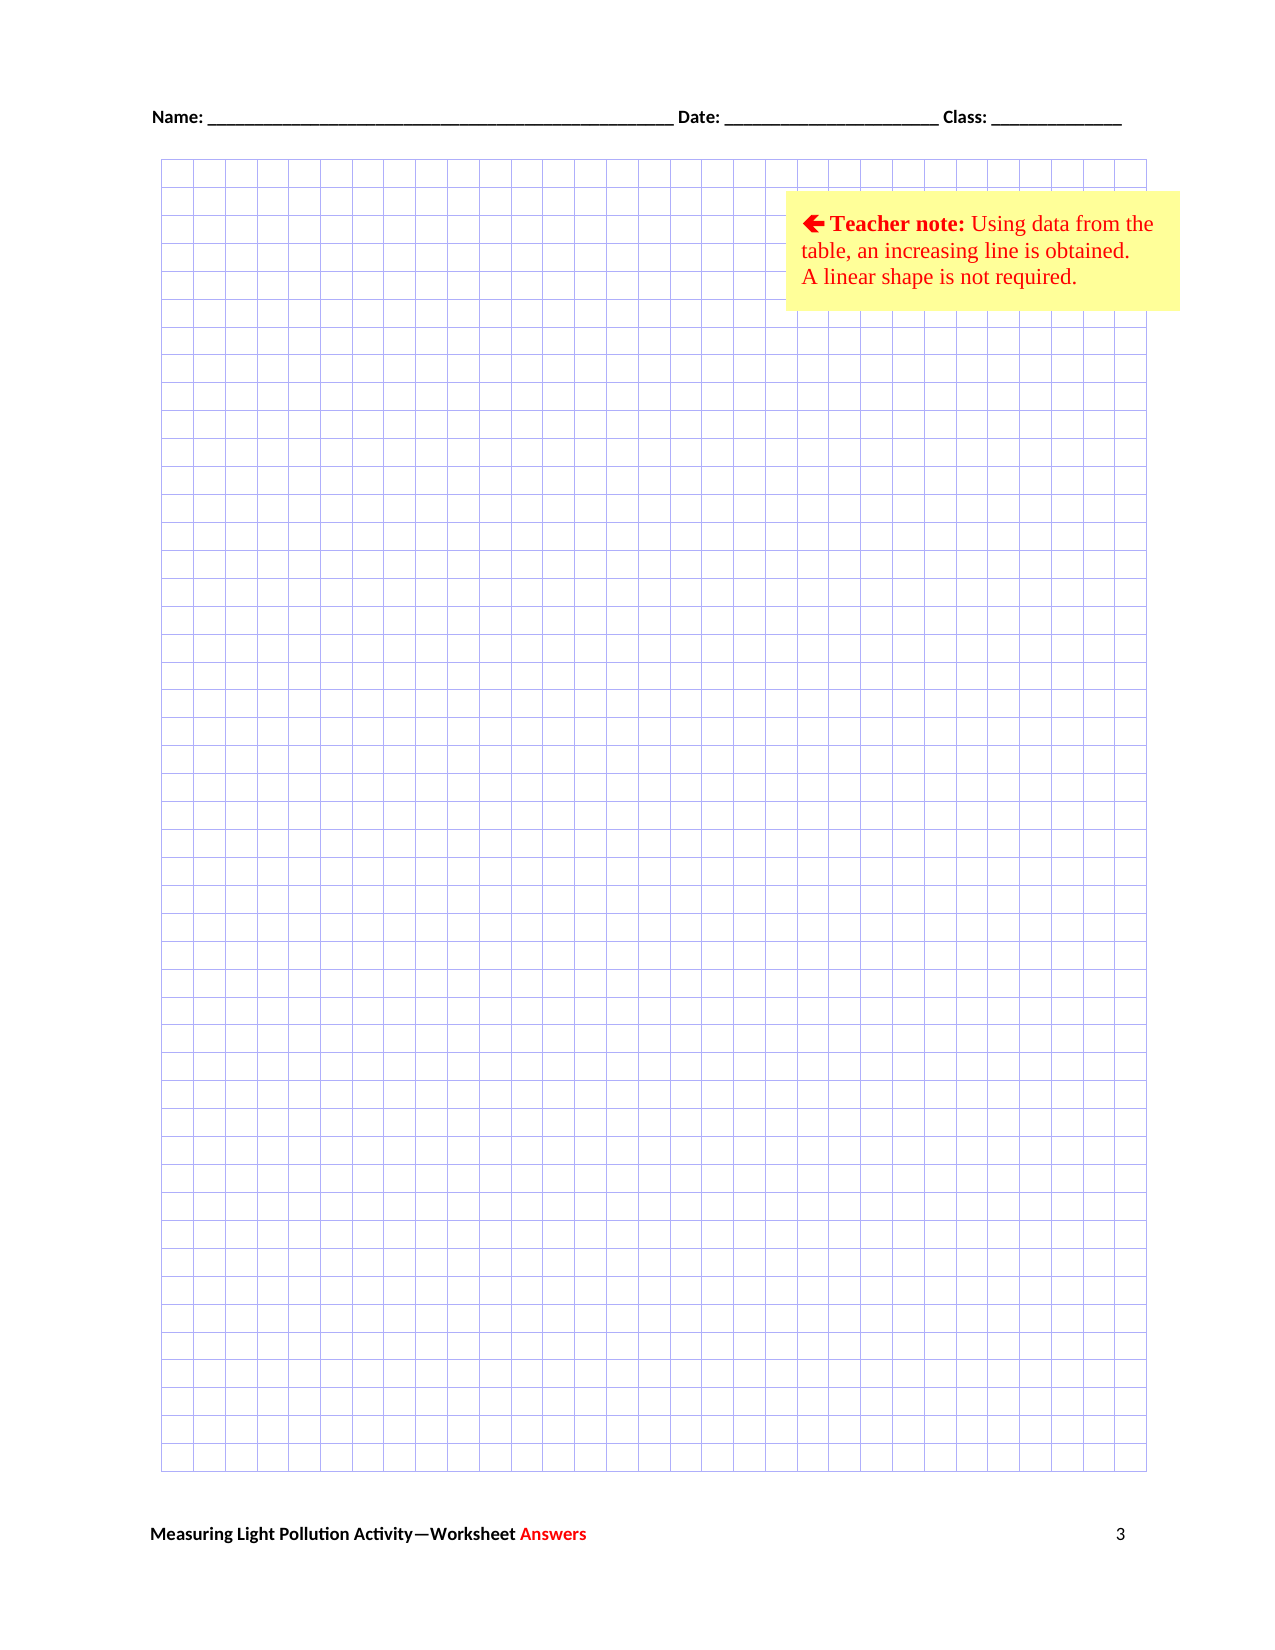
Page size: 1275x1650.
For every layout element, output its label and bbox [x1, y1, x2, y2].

table_cell [925, 311, 956, 326]
table_cell [607, 1360, 638, 1387]
table_cell [798, 1333, 828, 1359]
table_cell [575, 1249, 606, 1276]
table_cell [607, 607, 638, 633]
table_cell [543, 718, 574, 745]
table_cell [448, 355, 479, 382]
table_header [543, 160, 574, 187]
table_header [607, 160, 638, 187]
table_cell [639, 272, 670, 298]
table_cell [798, 942, 828, 968]
table_cell [512, 970, 542, 996]
table_cell [353, 188, 383, 215]
table_cell [512, 1053, 542, 1080]
table_cell [289, 774, 320, 801]
table_cell [766, 635, 797, 661]
table_cell [353, 1053, 383, 1080]
table_cell [448, 495, 479, 522]
table_cell [162, 328, 193, 354]
table_cell [861, 1388, 892, 1415]
table_cell [194, 1053, 225, 1080]
table_cell [1052, 1221, 1083, 1248]
table_cell [829, 774, 860, 801]
table_cell [607, 830, 638, 857]
table_cell [671, 886, 701, 913]
table_cell [512, 607, 542, 633]
table_cell [543, 383, 574, 410]
table_cell [734, 663, 765, 689]
table_cell [671, 188, 701, 215]
table_cell [543, 216, 574, 243]
table_cell [289, 830, 320, 857]
table_cell [384, 690, 415, 717]
table_cell [512, 942, 542, 968]
table_cell [512, 998, 542, 1024]
table_cell [702, 1333, 733, 1359]
table_cell [575, 942, 606, 968]
table_cell [575, 300, 606, 326]
table_cell [798, 411, 828, 438]
table_cell [289, 635, 320, 661]
table_cell [162, 244, 193, 271]
table_cell [1020, 439, 1051, 466]
table_cell [925, 551, 956, 578]
table_cell [353, 858, 383, 885]
table_cell [829, 886, 860, 913]
table_cell [353, 1388, 383, 1415]
table_cell [893, 830, 924, 857]
table_cell [353, 970, 383, 996]
table_cell [671, 1053, 701, 1080]
table_cell [988, 1193, 1019, 1220]
table_cell [512, 188, 542, 215]
table_cell [321, 690, 352, 717]
table_cell [893, 1025, 924, 1052]
table_cell [575, 216, 606, 243]
table_cell [480, 244, 511, 271]
table_cell [353, 523, 383, 550]
table_cell [162, 1249, 193, 1276]
table_cell [258, 439, 288, 466]
table_cell [607, 1388, 638, 1415]
table_cell [258, 272, 288, 298]
table_cell [258, 970, 288, 996]
table_cell [766, 272, 786, 298]
table_cell [194, 383, 225, 410]
table_cell [607, 216, 638, 243]
table_cell [162, 523, 193, 550]
table_cell [162, 272, 193, 298]
table_cell [194, 216, 225, 243]
table_cell [416, 1305, 447, 1331]
table_cell [1052, 1360, 1083, 1387]
table_cell [226, 1081, 257, 1108]
table_cell [194, 635, 225, 661]
table_cell [893, 311, 924, 326]
table_cell [766, 718, 797, 745]
table_cell [384, 467, 415, 494]
table_cell [543, 914, 574, 941]
table_cell [829, 1305, 860, 1331]
table_cell [162, 1109, 193, 1136]
table_cell [702, 914, 733, 941]
table_cell [416, 914, 447, 941]
table_cell [1115, 635, 1146, 661]
table_cell [1115, 690, 1146, 717]
table_cell [258, 690, 288, 717]
table_cell [289, 718, 320, 745]
table_cell [226, 355, 257, 382]
table_cell [1115, 914, 1146, 941]
table_cell [1052, 1025, 1083, 1052]
table_cell [734, 746, 765, 773]
table_cell [702, 635, 733, 661]
table_cell [988, 998, 1019, 1024]
table_cell [639, 439, 670, 466]
table_cell [416, 942, 447, 968]
table_cell [162, 579, 193, 606]
table_cell [766, 1416, 797, 1443]
table_cell [798, 774, 828, 801]
table_cell [258, 411, 288, 438]
table_cell [194, 551, 225, 578]
table_cell [798, 1193, 828, 1220]
table_cell [353, 998, 383, 1024]
table_cell [639, 1221, 670, 1248]
table_cell [321, 467, 352, 494]
table_cell [543, 663, 574, 689]
table_cell [671, 523, 701, 550]
table_cell [384, 1025, 415, 1052]
table_cell [416, 495, 447, 522]
table_cell [607, 746, 638, 773]
table_cell [226, 1193, 257, 1220]
table_cell [798, 1305, 828, 1331]
table_cell [480, 774, 511, 801]
table_cell [289, 328, 320, 354]
table_cell [384, 1165, 415, 1192]
table_cell [162, 439, 193, 466]
table_cell [829, 970, 860, 996]
table_cell [861, 1053, 892, 1080]
table_cell [861, 690, 892, 717]
table_cell [639, 216, 670, 243]
table_cell [480, 970, 511, 996]
table_cell [226, 1109, 257, 1136]
table_cell [702, 383, 733, 410]
table_cell [384, 970, 415, 996]
table_cell [194, 774, 225, 801]
table_cell [194, 1360, 225, 1387]
table_cell [925, 718, 956, 745]
table_cell [671, 1333, 701, 1359]
table_cell [671, 1416, 701, 1443]
table_cell [480, 858, 511, 885]
table_cell [702, 942, 733, 968]
table_cell [543, 244, 574, 271]
table_cell [162, 718, 193, 745]
table_cell [957, 1193, 987, 1220]
table_cell [448, 1416, 479, 1443]
table_cell [289, 1025, 320, 1052]
table_cell [639, 914, 670, 941]
table_cell [702, 1109, 733, 1136]
table_cell [258, 942, 288, 968]
table_cell [512, 523, 542, 550]
table_cell [766, 328, 797, 354]
table_cell [575, 1305, 606, 1331]
table_cell [448, 1193, 479, 1220]
table_cell [258, 523, 288, 550]
table_cell [1020, 1053, 1051, 1080]
table_cell [639, 1333, 670, 1359]
table_cell [480, 495, 511, 522]
table_cell [321, 579, 352, 606]
table_cell [321, 272, 352, 298]
table_cell [829, 1416, 860, 1443]
table_cell [1052, 523, 1083, 550]
table_cell [702, 1137, 733, 1164]
table_cell [893, 467, 924, 494]
table_cell [1052, 1333, 1083, 1359]
table_cell [734, 1109, 765, 1136]
table_cell [384, 830, 415, 857]
table_cell [1084, 311, 1114, 326]
table_cell [575, 1388, 606, 1415]
table_cell [734, 1388, 765, 1415]
table_cell [766, 942, 797, 968]
table_cell [1020, 746, 1051, 773]
table_cell [194, 746, 225, 773]
table_cell [607, 551, 638, 578]
table_header [258, 160, 288, 187]
table_cell [639, 383, 670, 410]
table_cell [258, 355, 288, 382]
table_cell [957, 970, 987, 996]
table_cell [671, 1360, 701, 1387]
table_cell [957, 328, 987, 354]
table_cell [416, 774, 447, 801]
table_cell [321, 355, 352, 382]
table_cell [1020, 1165, 1051, 1192]
table_cell [226, 216, 257, 243]
table_cell [353, 690, 383, 717]
table_cell [353, 439, 383, 466]
table_cell [1115, 1388, 1146, 1415]
table_cell [162, 216, 193, 243]
table_cell [448, 551, 479, 578]
table_cell [512, 1165, 542, 1192]
table_cell [321, 635, 352, 661]
table_cell [1020, 1388, 1051, 1415]
table_cell [480, 523, 511, 550]
table_cell [194, 1277, 225, 1303]
table_cell [162, 970, 193, 996]
table_cell [957, 746, 987, 773]
table_cell [734, 1221, 765, 1248]
table_cell [702, 188, 733, 215]
table_cell [353, 328, 383, 354]
table_cell [1052, 328, 1083, 354]
table_cell [194, 1081, 225, 1108]
table_cell [512, 1193, 542, 1220]
table_cell [543, 746, 574, 773]
table_cell [1084, 663, 1114, 689]
table_cell [543, 1109, 574, 1136]
table_cell [893, 1416, 924, 1443]
table_cell [766, 1081, 797, 1108]
table_cell [798, 914, 828, 941]
table_cell [162, 1053, 193, 1080]
table_cell [702, 1277, 733, 1303]
table_cell [766, 998, 797, 1024]
table_cell [1084, 886, 1114, 913]
table_cell [289, 690, 320, 717]
table_cell [988, 467, 1019, 494]
table_cell [861, 802, 892, 829]
table_cell [925, 1221, 956, 1248]
table_cell [957, 411, 987, 438]
table_cell [766, 216, 786, 243]
table_cell [384, 1221, 415, 1248]
table_cell [639, 1388, 670, 1415]
table_cell [798, 830, 828, 857]
table_cell [1084, 1305, 1114, 1331]
table_cell [226, 244, 257, 271]
table_cell [639, 970, 670, 996]
table_cell [416, 1249, 447, 1276]
table_cell [861, 311, 892, 326]
table_cell [702, 439, 733, 466]
table_cell [416, 970, 447, 996]
table_cell [798, 1388, 828, 1415]
table_cell [512, 886, 542, 913]
table_cell [543, 300, 574, 326]
table_cell [1084, 355, 1114, 382]
table_cell [289, 495, 320, 522]
table_cell [289, 244, 320, 271]
table_cell [639, 1193, 670, 1220]
table_cell [1115, 607, 1146, 633]
table_cell [861, 1444, 892, 1471]
table_cell [384, 355, 415, 382]
table_cell [162, 774, 193, 801]
table_cell [671, 802, 701, 829]
table_cell [448, 830, 479, 857]
table_cell [607, 970, 638, 996]
table_cell [543, 1444, 574, 1471]
table_cell [575, 328, 606, 354]
table_cell [1020, 1109, 1051, 1136]
table_cell [575, 690, 606, 717]
table_cell [448, 690, 479, 717]
table_cell [861, 495, 892, 522]
table_cell [957, 1277, 987, 1303]
table_cell [702, 802, 733, 829]
table_cell [575, 1444, 606, 1471]
table_cell [194, 467, 225, 494]
table_cell [671, 579, 701, 606]
table_cell [798, 998, 828, 1024]
table_cell [258, 216, 288, 243]
table_cell [353, 1137, 383, 1164]
table_cell [798, 439, 828, 466]
table_cell [829, 328, 860, 354]
table_cell [353, 383, 383, 410]
table_cell [1052, 1165, 1083, 1192]
table_cell [194, 970, 225, 996]
table_cell [321, 551, 352, 578]
table_cell [575, 1333, 606, 1359]
table_cell [861, 830, 892, 857]
table_cell [194, 244, 225, 271]
table_cell [416, 998, 447, 1024]
table_cell [766, 830, 797, 857]
table_cell [353, 1444, 383, 1471]
table_cell [893, 523, 924, 550]
table_cell [321, 1333, 352, 1359]
table_cell [194, 914, 225, 941]
table_cell [384, 1388, 415, 1415]
table_cell [321, 746, 352, 773]
table_cell [702, 1025, 733, 1052]
table_cell [702, 467, 733, 494]
table_header [766, 160, 797, 187]
table_cell [353, 1193, 383, 1220]
table_cell [798, 1277, 828, 1303]
table_cell [321, 970, 352, 996]
table_cell [925, 1360, 956, 1387]
table_cell [384, 439, 415, 466]
table_cell [480, 579, 511, 606]
table_cell [988, 1277, 1019, 1303]
table_cell [702, 411, 733, 438]
table_cell [798, 467, 828, 494]
table_cell [1115, 383, 1146, 410]
table_cell [575, 495, 606, 522]
table_cell [798, 886, 828, 913]
table_cell [607, 1109, 638, 1136]
table_cell [702, 300, 733, 326]
table_cell [575, 1053, 606, 1080]
table_cell [702, 858, 733, 885]
table_cell [702, 1165, 733, 1192]
table_cell [162, 1137, 193, 1164]
table_cell [448, 663, 479, 689]
table_cell [607, 411, 638, 438]
table_cell [543, 1360, 574, 1387]
table_cell [321, 495, 352, 522]
table_cell [861, 746, 892, 773]
table_cell [766, 439, 797, 466]
table_cell [671, 1081, 701, 1108]
table_cell [1115, 1277, 1146, 1303]
table_cell [734, 802, 765, 829]
table_cell [543, 690, 574, 717]
table_cell [416, 1333, 447, 1359]
table_cell [1084, 383, 1114, 410]
table_cell [512, 272, 542, 298]
table_cell [829, 718, 860, 745]
table_header [1020, 160, 1051, 187]
table_cell [893, 607, 924, 633]
table_cell [988, 495, 1019, 522]
table_cell [988, 858, 1019, 885]
table_cell [988, 551, 1019, 578]
table_cell [1020, 1221, 1051, 1248]
table_cell [321, 607, 352, 633]
table_cell [671, 914, 701, 941]
table_cell [702, 830, 733, 857]
table_cell [543, 998, 574, 1024]
table_cell [480, 886, 511, 913]
table_cell [861, 635, 892, 661]
table_cell [988, 802, 1019, 829]
table_cell [512, 1109, 542, 1136]
table_cell [226, 1221, 257, 1248]
table_header [416, 160, 447, 187]
table_cell [893, 1249, 924, 1276]
table_cell [734, 886, 765, 913]
table_cell [607, 690, 638, 717]
table_cell [416, 551, 447, 578]
table_cell [543, 1221, 574, 1248]
table_cell [893, 1165, 924, 1192]
table_cell [480, 1025, 511, 1052]
table_cell [671, 718, 701, 745]
table_cell [575, 551, 606, 578]
table_cell [1020, 523, 1051, 550]
table_cell [353, 914, 383, 941]
table_cell [353, 635, 383, 661]
table_cell [988, 1221, 1019, 1248]
table_cell [416, 300, 447, 326]
table_cell [289, 663, 320, 689]
table_header [194, 160, 225, 187]
table_cell [480, 942, 511, 968]
table_cell [734, 495, 765, 522]
table_cell [353, 1360, 383, 1387]
table_cell [734, 411, 765, 438]
table_cell [162, 1221, 193, 1248]
table_header [1084, 160, 1114, 187]
table_cell [893, 1109, 924, 1136]
table_cell [384, 746, 415, 773]
table_cell [734, 942, 765, 968]
table_cell [416, 1109, 447, 1136]
table_cell [543, 1388, 574, 1415]
table_cell [543, 774, 574, 801]
table_cell [384, 300, 415, 326]
table_header [988, 160, 1019, 187]
table_cell [416, 1137, 447, 1164]
table_cell [861, 328, 892, 354]
table_cell [766, 607, 797, 633]
table_cell [639, 858, 670, 885]
table_cell [384, 914, 415, 941]
table_cell [766, 355, 797, 382]
table_cell [988, 311, 1019, 326]
table_cell [384, 244, 415, 271]
table_cell [512, 1388, 542, 1415]
table_cell [957, 635, 987, 661]
table_cell [448, 1388, 479, 1415]
table_cell [1020, 802, 1051, 829]
table_cell [1084, 858, 1114, 885]
table_cell [1020, 690, 1051, 717]
table_cell [321, 942, 352, 968]
table_cell [766, 579, 797, 606]
table_cell [798, 1053, 828, 1080]
table_cell [543, 495, 574, 522]
table_cell [1020, 1333, 1051, 1359]
table_header [702, 160, 733, 187]
table_cell [448, 718, 479, 745]
table_cell [289, 1221, 320, 1248]
table_cell [512, 328, 542, 354]
table_cell [512, 216, 542, 243]
table_cell [353, 1333, 383, 1359]
table_cell [925, 1388, 956, 1415]
table_cell [988, 942, 1019, 968]
table_cell [925, 1444, 956, 1471]
table_cell [766, 746, 797, 773]
table_cell [766, 802, 797, 829]
table_cell [988, 1388, 1019, 1415]
table_cell [639, 718, 670, 745]
table_cell [893, 718, 924, 745]
table_cell [289, 858, 320, 885]
table_cell [766, 914, 797, 941]
table_cell [829, 1333, 860, 1359]
table_cell [1020, 1305, 1051, 1331]
table_cell [829, 914, 860, 941]
table_cell [861, 523, 892, 550]
table_cell [925, 635, 956, 661]
table_cell [957, 607, 987, 633]
table_cell [226, 551, 257, 578]
table_cell [321, 383, 352, 410]
table_cell [861, 411, 892, 438]
table_cell [258, 188, 288, 215]
table_cell [226, 635, 257, 661]
table_cell [1115, 1137, 1146, 1164]
table_cell [575, 830, 606, 857]
table_cell [734, 1081, 765, 1108]
table_cell [734, 579, 765, 606]
table_cell [289, 886, 320, 913]
table_cell [671, 244, 701, 271]
table_cell [766, 970, 797, 996]
table_cell [893, 579, 924, 606]
table_cell [480, 1444, 511, 1471]
table_cell [321, 1249, 352, 1276]
table_cell [543, 1416, 574, 1443]
table_cell [512, 1081, 542, 1108]
table_cell [1020, 858, 1051, 885]
table_cell [893, 858, 924, 885]
table_cell [671, 830, 701, 857]
table_cell [1115, 1165, 1146, 1192]
table_cell [226, 579, 257, 606]
table_cell [480, 690, 511, 717]
table_cell [575, 244, 606, 271]
table_cell [798, 495, 828, 522]
table_cell [639, 607, 670, 633]
table_cell [607, 495, 638, 522]
table_cell [639, 495, 670, 522]
table_cell [671, 1249, 701, 1276]
table_cell [289, 383, 320, 410]
table_header [384, 160, 415, 187]
table_cell [321, 1081, 352, 1108]
table_cell [1052, 495, 1083, 522]
table_cell [543, 439, 574, 466]
table_cell [321, 1444, 352, 1471]
table_cell [766, 1333, 797, 1359]
table_cell [671, 1444, 701, 1471]
table_cell [1084, 523, 1114, 550]
table_cell [448, 1360, 479, 1387]
table_cell [798, 1109, 828, 1136]
table_cell [416, 802, 447, 829]
table_cell [1115, 1025, 1146, 1052]
table_cell [575, 1360, 606, 1387]
table_cell [988, 579, 1019, 606]
table_cell [289, 355, 320, 382]
table_cell [448, 467, 479, 494]
table_cell [448, 1137, 479, 1164]
table_cell [702, 1305, 733, 1331]
table_cell [957, 1137, 987, 1164]
table_cell [543, 1081, 574, 1108]
table_cell [384, 1444, 415, 1471]
table_cell [289, 1305, 320, 1331]
table_cell [512, 579, 542, 606]
table_cell [384, 188, 415, 215]
table_cell [194, 858, 225, 885]
table_cell [353, 663, 383, 689]
table_cell [384, 1109, 415, 1136]
table_cell [829, 439, 860, 466]
table_cell [1020, 1444, 1051, 1471]
table_cell [416, 1388, 447, 1415]
table_cell [416, 690, 447, 717]
table_cell [702, 607, 733, 633]
table_cell [226, 1416, 257, 1443]
table_cell [671, 690, 701, 717]
table_cell [1052, 1137, 1083, 1164]
table_cell [734, 607, 765, 633]
table_cell [1052, 1053, 1083, 1080]
table_cell [226, 718, 257, 745]
table_cell [893, 690, 924, 717]
table_cell [925, 579, 956, 606]
table_cell [639, 244, 670, 271]
table_cell [829, 998, 860, 1024]
table_cell [925, 1416, 956, 1443]
table_cell [1084, 942, 1114, 968]
table_cell [607, 579, 638, 606]
table_cell [829, 1165, 860, 1192]
table_cell [162, 1165, 193, 1192]
table_cell [289, 1277, 320, 1303]
table_cell [575, 1025, 606, 1052]
table_cell [575, 1221, 606, 1248]
table_cell [829, 690, 860, 717]
table_cell [416, 579, 447, 606]
table_cell [575, 746, 606, 773]
table_header [448, 160, 479, 187]
table_cell [734, 216, 765, 243]
table_cell [607, 1193, 638, 1220]
table_cell [321, 1109, 352, 1136]
table_cell [480, 1249, 511, 1276]
table_cell [575, 1081, 606, 1108]
table_cell [798, 802, 828, 829]
table_cell [194, 328, 225, 354]
table_cell [925, 858, 956, 885]
table_cell [988, 523, 1019, 550]
table_cell [194, 998, 225, 1024]
table_cell [1052, 858, 1083, 885]
table_cell [607, 1165, 638, 1192]
table_cell [766, 383, 797, 410]
table_cell [1052, 355, 1083, 382]
table_cell [416, 746, 447, 773]
table_cell [734, 551, 765, 578]
table_cell [1115, 551, 1146, 578]
table_cell [162, 998, 193, 1024]
table_cell [1115, 1221, 1146, 1248]
table_cell [988, 663, 1019, 689]
table_cell [829, 311, 860, 326]
table_cell [543, 523, 574, 550]
table_cell [925, 690, 956, 717]
table_cell [702, 1081, 733, 1108]
table_cell [925, 1109, 956, 1136]
table_cell [353, 495, 383, 522]
table_cell [798, 1081, 828, 1108]
table_cell [384, 1137, 415, 1164]
table_cell [798, 1249, 828, 1276]
table_cell [480, 1388, 511, 1415]
table_cell [925, 383, 956, 410]
table_cell [1052, 1193, 1083, 1220]
table_cell [384, 774, 415, 801]
table_cell [861, 886, 892, 913]
table_cell [543, 579, 574, 606]
table_cell [384, 1360, 415, 1387]
table_cell [353, 1416, 383, 1443]
table_cell [353, 551, 383, 578]
table_cell [480, 216, 511, 243]
table_cell [1020, 1249, 1051, 1276]
table_cell [766, 523, 797, 550]
table_cell [258, 1053, 288, 1080]
table_cell [512, 1444, 542, 1471]
table_cell [1052, 746, 1083, 773]
table_cell [925, 830, 956, 857]
table_header [575, 160, 606, 187]
table_cell [448, 914, 479, 941]
table_cell [1052, 970, 1083, 996]
table_cell [512, 802, 542, 829]
table_cell [321, 1221, 352, 1248]
table_cell [1020, 774, 1051, 801]
table_cell [162, 746, 193, 773]
table_cell [1115, 886, 1146, 913]
table_cell [543, 1249, 574, 1276]
table_cell [575, 272, 606, 298]
table_cell [543, 942, 574, 968]
table_cell [384, 718, 415, 745]
table_cell [1020, 355, 1051, 382]
table_cell [861, 1025, 892, 1052]
table_cell [798, 383, 828, 410]
table_cell [1020, 1193, 1051, 1220]
table_cell [607, 523, 638, 550]
table_cell [1084, 607, 1114, 633]
table_cell [861, 1193, 892, 1220]
table_cell [798, 607, 828, 633]
table_cell [448, 523, 479, 550]
table_cell [416, 1221, 447, 1248]
table_cell [702, 746, 733, 773]
table_cell [353, 467, 383, 494]
table_cell [321, 1137, 352, 1164]
table_cell [607, 663, 638, 689]
table_header [734, 160, 765, 187]
table_cell [1052, 1305, 1083, 1331]
table_cell [258, 495, 288, 522]
table_cell [353, 1109, 383, 1136]
table_cell [1084, 411, 1114, 438]
table_cell [1084, 802, 1114, 829]
table_cell [353, 1165, 383, 1192]
table_cell [448, 383, 479, 410]
table_cell [480, 802, 511, 829]
table_cell [416, 886, 447, 913]
table_cell [671, 774, 701, 801]
table_cell [861, 355, 892, 382]
table_cell [607, 383, 638, 410]
table_cell [671, 383, 701, 410]
table_cell [258, 1165, 288, 1192]
table_cell [226, 439, 257, 466]
table_cell [957, 802, 987, 829]
table_cell [671, 607, 701, 633]
table_cell [829, 551, 860, 578]
table_cell [607, 355, 638, 382]
table_cell [321, 1305, 352, 1331]
table_cell [162, 914, 193, 941]
table_cell [226, 998, 257, 1024]
table_cell [321, 1416, 352, 1443]
table_cell [416, 355, 447, 382]
table_cell [1084, 579, 1114, 606]
table_cell [988, 1025, 1019, 1052]
table_cell [512, 1277, 542, 1303]
table_cell [734, 914, 765, 941]
table_cell [607, 272, 638, 298]
table_cell [416, 1277, 447, 1303]
table_cell [226, 328, 257, 354]
table_cell [671, 1193, 701, 1220]
table_cell [194, 690, 225, 717]
table_cell [416, 1025, 447, 1052]
table_cell [543, 188, 574, 215]
table_cell [289, 1416, 320, 1443]
table_cell [829, 1221, 860, 1248]
table_cell [575, 1109, 606, 1136]
table_cell [543, 858, 574, 885]
table_cell [480, 663, 511, 689]
table_cell [957, 311, 987, 326]
table_cell [893, 1193, 924, 1220]
table_cell [988, 635, 1019, 661]
table_cell [639, 1081, 670, 1108]
table_cell [384, 551, 415, 578]
table_cell [1084, 1444, 1114, 1471]
table_cell [798, 1444, 828, 1471]
table_cell [194, 1249, 225, 1276]
table_cell [734, 188, 765, 215]
table_cell [988, 1081, 1019, 1108]
table_cell [925, 1025, 956, 1052]
table_cell [1115, 1053, 1146, 1080]
table_cell [321, 663, 352, 689]
table_cell [480, 1137, 511, 1164]
table_cell [258, 858, 288, 885]
table_cell [1115, 1081, 1146, 1108]
table_cell [321, 718, 352, 745]
table_cell [194, 1025, 225, 1052]
table_cell [384, 523, 415, 550]
table_cell [957, 1333, 987, 1359]
table_cell [575, 914, 606, 941]
table_cell [988, 1360, 1019, 1387]
table_cell [734, 523, 765, 550]
table_cell [1084, 551, 1114, 578]
table_cell [671, 970, 701, 996]
table_cell [543, 1277, 574, 1303]
table_cell [1115, 663, 1146, 689]
table_cell [289, 216, 320, 243]
table_cell [448, 328, 479, 354]
table_cell [829, 746, 860, 773]
table_cell [702, 355, 733, 382]
table_cell [353, 830, 383, 857]
table_cell [925, 1081, 956, 1108]
table_cell [1052, 774, 1083, 801]
table_cell [162, 635, 193, 661]
table_cell [1084, 1388, 1114, 1415]
table_cell [258, 1444, 288, 1471]
table_cell [798, 970, 828, 996]
table_cell [575, 998, 606, 1024]
table_cell [512, 830, 542, 857]
table_cell [957, 830, 987, 857]
table_cell [194, 272, 225, 298]
table_cell [162, 300, 193, 326]
table_cell [1052, 718, 1083, 745]
table_cell [829, 663, 860, 689]
table_cell [988, 970, 1019, 996]
table_cell [639, 635, 670, 661]
table_cell [798, 1416, 828, 1443]
table_cell [607, 1416, 638, 1443]
table_cell [1020, 551, 1051, 578]
table_cell [639, 1137, 670, 1164]
table_cell [1084, 1053, 1114, 1080]
table_cell [639, 411, 670, 438]
table_cell [258, 802, 288, 829]
table_cell [671, 1165, 701, 1192]
table_cell [829, 495, 860, 522]
table_header [321, 160, 352, 187]
table_cell [543, 802, 574, 829]
table_cell [861, 383, 892, 410]
table_cell [162, 551, 193, 578]
table_cell [861, 1305, 892, 1331]
table_cell [543, 551, 574, 578]
table_cell [448, 1081, 479, 1108]
table_cell [925, 328, 956, 354]
table_cell [289, 467, 320, 494]
table_cell [1020, 1416, 1051, 1443]
table_cell [1052, 1444, 1083, 1471]
table_cell [543, 1137, 574, 1164]
table_cell [512, 1137, 542, 1164]
table_cell [512, 300, 542, 326]
table_cell [543, 830, 574, 857]
table_cell [512, 858, 542, 885]
table_cell [861, 970, 892, 996]
table_cell [162, 467, 193, 494]
table_cell [321, 886, 352, 913]
table_cell [321, 998, 352, 1024]
table_cell [861, 718, 892, 745]
table_cell [925, 495, 956, 522]
table_cell [607, 998, 638, 1024]
table_cell [416, 1416, 447, 1443]
table_cell [384, 383, 415, 410]
table_cell [861, 774, 892, 801]
table_cell [512, 439, 542, 466]
table_cell [1084, 718, 1114, 745]
table_cell [353, 746, 383, 773]
table_cell [448, 1249, 479, 1276]
table_cell [734, 858, 765, 885]
table_cell [766, 1277, 797, 1303]
table_cell [639, 551, 670, 578]
table_cell [671, 216, 701, 243]
table_cell [480, 1305, 511, 1331]
table_cell [766, 1025, 797, 1052]
table_cell [671, 300, 701, 326]
table_cell [639, 830, 670, 857]
table_cell [416, 272, 447, 298]
table_cell [766, 858, 797, 885]
table_cell [957, 551, 987, 578]
table_cell [289, 1109, 320, 1136]
table_cell [1115, 970, 1146, 996]
table_header [893, 160, 924, 187]
table_cell [448, 216, 479, 243]
table_cell [289, 1249, 320, 1276]
table_cell [988, 439, 1019, 466]
table_cell [1115, 411, 1146, 438]
table_cell [321, 914, 352, 941]
table_cell [1084, 1221, 1114, 1248]
table_cell [798, 523, 828, 550]
table_cell [480, 300, 511, 326]
table_cell [226, 1360, 257, 1387]
table_cell [925, 523, 956, 550]
table_cell [162, 607, 193, 633]
table_cell [639, 942, 670, 968]
table_cell [384, 495, 415, 522]
table_cell [1020, 663, 1051, 689]
table_cell [1084, 1333, 1114, 1359]
table_cell [162, 1025, 193, 1052]
table_cell [798, 355, 828, 382]
table_cell [988, 1053, 1019, 1080]
table_cell [448, 411, 479, 438]
table_cell [893, 1277, 924, 1303]
table_cell [289, 1165, 320, 1192]
table_cell [988, 746, 1019, 773]
table_cell [957, 942, 987, 968]
table_cell [1115, 774, 1146, 801]
table_cell [480, 1360, 511, 1387]
table_cell [957, 1165, 987, 1192]
table_cell [925, 746, 956, 773]
table_cell [258, 1025, 288, 1052]
table_cell [893, 1081, 924, 1108]
table_cell [957, 467, 987, 494]
table_cell [1115, 1305, 1146, 1331]
table_cell [957, 579, 987, 606]
table_cell [957, 1360, 987, 1387]
table_cell [829, 1081, 860, 1108]
table_cell [607, 802, 638, 829]
table_cell [861, 1249, 892, 1276]
table_cell [893, 1388, 924, 1415]
table_cell [448, 1221, 479, 1248]
table_cell [353, 1249, 383, 1276]
table_cell [1052, 1249, 1083, 1276]
table_cell [957, 663, 987, 689]
table_cell [1052, 579, 1083, 606]
table_cell [384, 1053, 415, 1080]
table_cell [766, 411, 797, 438]
table_cell [512, 1025, 542, 1052]
table_cell [194, 1388, 225, 1415]
table_cell [957, 439, 987, 466]
table_cell [512, 635, 542, 661]
table_cell [734, 1305, 765, 1331]
table_cell [321, 188, 352, 215]
table_cell [512, 1333, 542, 1359]
table_cell [639, 1025, 670, 1052]
table_cell [861, 1137, 892, 1164]
table_cell [416, 439, 447, 466]
table_cell [448, 1109, 479, 1136]
table_cell [162, 830, 193, 857]
table_cell [1020, 914, 1051, 941]
table_cell [448, 300, 479, 326]
table_cell [829, 467, 860, 494]
table_cell [1115, 1416, 1146, 1443]
table_cell [194, 886, 225, 913]
table_cell [1020, 1360, 1051, 1387]
table_cell [162, 383, 193, 410]
table_cell [194, 663, 225, 689]
table_cell [512, 383, 542, 410]
table_cell [384, 802, 415, 829]
table_cell [353, 718, 383, 745]
table_cell [1020, 886, 1051, 913]
table_cell [957, 523, 987, 550]
table_cell [321, 1360, 352, 1387]
table_cell [734, 1193, 765, 1220]
table_cell [194, 718, 225, 745]
table_header [226, 160, 257, 187]
table_cell [798, 311, 828, 326]
table_cell [480, 383, 511, 410]
table_cell [829, 1444, 860, 1471]
table_cell [194, 1305, 225, 1331]
table_cell [1052, 802, 1083, 829]
table_cell [702, 1416, 733, 1443]
table_cell [226, 746, 257, 773]
table_cell [162, 411, 193, 438]
table_cell [416, 383, 447, 410]
table_cell [258, 1137, 288, 1164]
table_cell [607, 774, 638, 801]
table_cell [988, 328, 1019, 354]
table_cell [607, 718, 638, 745]
table_cell [734, 830, 765, 857]
table_cell [988, 383, 1019, 410]
table_cell [384, 1305, 415, 1331]
table_cell [194, 495, 225, 522]
table_cell [639, 802, 670, 829]
table_cell [957, 1109, 987, 1136]
table_cell [734, 1333, 765, 1359]
table_cell [258, 1249, 288, 1276]
table_cell [226, 830, 257, 857]
table_cell [798, 579, 828, 606]
table_cell [671, 1109, 701, 1136]
table_cell [1052, 1081, 1083, 1108]
table_header [861, 160, 892, 187]
table_cell [988, 1137, 1019, 1164]
table_cell [448, 1277, 479, 1303]
table_cell [1084, 495, 1114, 522]
table_cell [162, 663, 193, 689]
table_cell [480, 635, 511, 661]
table_cell [258, 383, 288, 410]
table_cell [543, 1333, 574, 1359]
table_cell [258, 328, 288, 354]
table_cell [162, 942, 193, 968]
table_cell [575, 718, 606, 745]
table_cell [766, 1305, 797, 1331]
table_cell [543, 1165, 574, 1192]
table_cell [893, 1221, 924, 1248]
table_cell [480, 1277, 511, 1303]
table_cell [480, 467, 511, 494]
table_cell [226, 690, 257, 717]
table_cell [575, 523, 606, 550]
table_cell [575, 383, 606, 410]
table_cell [1052, 663, 1083, 689]
table_cell [957, 1221, 987, 1248]
table_header [353, 160, 383, 187]
table_cell [798, 690, 828, 717]
table_cell [289, 300, 320, 326]
table_cell [416, 244, 447, 271]
table_cell [925, 886, 956, 913]
table_cell [1020, 1081, 1051, 1108]
table_cell [734, 1025, 765, 1052]
table_cell [480, 1109, 511, 1136]
table_cell [829, 1025, 860, 1052]
table_cell [671, 1221, 701, 1248]
table_cell [671, 1305, 701, 1331]
table_cell [289, 1444, 320, 1471]
table_cell [1115, 355, 1146, 382]
table_cell [734, 1165, 765, 1192]
table_cell [702, 1221, 733, 1248]
table_cell [861, 1333, 892, 1359]
table_cell [226, 607, 257, 633]
table_cell [575, 188, 606, 215]
table_cell [321, 1053, 352, 1080]
table_cell [226, 914, 257, 941]
table_cell [226, 886, 257, 913]
table_cell [607, 914, 638, 941]
table_cell [226, 495, 257, 522]
table_cell [766, 551, 797, 578]
table_cell [448, 244, 479, 271]
table_cell [321, 1165, 352, 1192]
table_cell [416, 523, 447, 550]
table_cell [480, 355, 511, 382]
table_cell [321, 411, 352, 438]
table_cell [162, 1277, 193, 1303]
table_cell [289, 1081, 320, 1108]
table_cell [734, 1416, 765, 1443]
table_cell [162, 802, 193, 829]
table_cell [258, 1333, 288, 1359]
table_cell [829, 1137, 860, 1164]
table_cell [925, 802, 956, 829]
table_cell [353, 216, 383, 243]
table_cell [194, 942, 225, 968]
table_cell [480, 328, 511, 354]
table_cell [194, 830, 225, 857]
table_cell [1115, 1193, 1146, 1220]
table_cell [512, 551, 542, 578]
table_cell [702, 523, 733, 550]
table_cell [512, 1305, 542, 1331]
table_cell [384, 1416, 415, 1443]
table_cell [448, 998, 479, 1024]
table_cell [543, 355, 574, 382]
table_cell [226, 1137, 257, 1164]
table_cell [607, 1249, 638, 1276]
table_cell [1115, 328, 1146, 354]
table_cell [321, 802, 352, 829]
table_cell [671, 663, 701, 689]
table_cell [448, 886, 479, 913]
table_cell [575, 411, 606, 438]
table_cell [893, 635, 924, 661]
table_cell [671, 746, 701, 773]
table_cell [734, 718, 765, 745]
table_cell [829, 858, 860, 885]
table_cell [162, 1193, 193, 1220]
table_cell [893, 1053, 924, 1080]
table_cell [861, 551, 892, 578]
table_cell [575, 858, 606, 885]
table_cell [162, 355, 193, 382]
table_cell [639, 1277, 670, 1303]
table_cell [226, 300, 257, 326]
table_cell [734, 970, 765, 996]
table_cell [416, 635, 447, 661]
table_cell [353, 579, 383, 606]
table_cell [607, 858, 638, 885]
table_cell [289, 272, 320, 298]
table_cell [321, 523, 352, 550]
table_cell [575, 1137, 606, 1164]
table_cell [512, 718, 542, 745]
table_cell [766, 690, 797, 717]
table_header [289, 160, 320, 187]
table_cell [766, 1360, 797, 1387]
table_cell [639, 300, 670, 326]
table_cell [861, 607, 892, 633]
table_cell [1020, 942, 1051, 968]
table_cell [162, 1333, 193, 1359]
table_cell [162, 1444, 193, 1471]
table_cell [258, 1221, 288, 1248]
table_cell [861, 467, 892, 494]
table_cell [1084, 1193, 1114, 1220]
table_cell [1084, 1137, 1114, 1164]
table_cell [289, 1193, 320, 1220]
table_cell [829, 579, 860, 606]
table_cell [957, 1053, 987, 1080]
table_cell [480, 1053, 511, 1080]
table_cell [575, 802, 606, 829]
table_cell [639, 523, 670, 550]
table_cell [194, 1333, 225, 1359]
table_cell [258, 718, 288, 745]
table_cell [512, 746, 542, 773]
table_cell [162, 858, 193, 885]
table_cell [861, 439, 892, 466]
table_cell [194, 300, 225, 326]
table_cell [702, 244, 733, 271]
table_cell [1084, 746, 1114, 773]
table_cell [384, 216, 415, 243]
table_cell [829, 411, 860, 438]
table_cell [480, 411, 511, 438]
table_cell [893, 746, 924, 773]
table_cell [798, 718, 828, 745]
table_cell [258, 1416, 288, 1443]
table_cell [1115, 1249, 1146, 1276]
table_cell [416, 1053, 447, 1080]
table_cell [893, 439, 924, 466]
table_cell [226, 523, 257, 550]
table_cell [194, 1165, 225, 1192]
table_cell [702, 774, 733, 801]
table_cell [766, 1444, 797, 1471]
table_cell [734, 383, 765, 410]
table_cell [1084, 1025, 1114, 1052]
table_cell [448, 272, 479, 298]
table_cell [639, 1249, 670, 1276]
table_cell [957, 1388, 987, 1415]
table_cell [321, 244, 352, 271]
table_cell [893, 970, 924, 996]
table_cell [353, 355, 383, 382]
table_cell [258, 1081, 288, 1108]
table_cell [861, 942, 892, 968]
table_cell [988, 1305, 1019, 1331]
table_cell [353, 244, 383, 271]
table_cell [829, 1388, 860, 1415]
table_header [162, 160, 193, 187]
table_cell [766, 663, 797, 689]
table_cell [575, 579, 606, 606]
table_cell [893, 1137, 924, 1164]
table_cell [988, 411, 1019, 438]
table_cell [194, 1416, 225, 1443]
table_cell [480, 551, 511, 578]
table_cell [607, 1333, 638, 1359]
table_cell [1020, 495, 1051, 522]
table_cell [925, 607, 956, 633]
table_cell [893, 1305, 924, 1331]
table_cell [258, 1388, 288, 1415]
table_cell [512, 1416, 542, 1443]
table_cell [1115, 802, 1146, 829]
table_cell [861, 1081, 892, 1108]
table_cell [893, 774, 924, 801]
table_cell [321, 1388, 352, 1415]
table_cell [1052, 1277, 1083, 1303]
table_cell [702, 1053, 733, 1080]
table_cell [258, 1109, 288, 1136]
table_cell [258, 663, 288, 689]
table_cell [226, 774, 257, 801]
table_cell [448, 774, 479, 801]
table_cell [1115, 467, 1146, 494]
table_cell [734, 1137, 765, 1164]
table_cell [798, 663, 828, 689]
table_cell [575, 970, 606, 996]
table_cell [607, 244, 638, 271]
table_cell [829, 1249, 860, 1276]
table_cell [416, 467, 447, 494]
table_cell [575, 886, 606, 913]
table_cell [258, 886, 288, 913]
table_cell [766, 244, 786, 271]
table_cell [416, 1165, 447, 1192]
table_cell [226, 1025, 257, 1052]
table_cell [957, 1025, 987, 1052]
table_cell [194, 523, 225, 550]
table_cell [1020, 383, 1051, 410]
table_cell [639, 1360, 670, 1387]
table_cell [543, 1305, 574, 1331]
table_cell [1020, 328, 1051, 354]
table_cell [448, 439, 479, 466]
table_cell [1052, 311, 1083, 326]
table_cell [194, 1193, 225, 1220]
table_cell [289, 523, 320, 550]
table_cell [321, 858, 352, 885]
table_cell [289, 970, 320, 996]
table_cell [702, 1444, 733, 1471]
table_cell [988, 886, 1019, 913]
table_cell [957, 774, 987, 801]
table_cell [226, 1053, 257, 1080]
table_cell [575, 1193, 606, 1220]
table_cell [448, 607, 479, 633]
table_cell [384, 607, 415, 633]
table_cell [798, 858, 828, 885]
table_cell [1052, 635, 1083, 661]
table_cell [766, 1137, 797, 1164]
table_cell [289, 439, 320, 466]
table_cell [289, 914, 320, 941]
table_cell [194, 1221, 225, 1248]
table_header [829, 160, 860, 187]
table_cell [957, 1305, 987, 1331]
table_cell [957, 383, 987, 410]
table_cell [766, 1221, 797, 1248]
table_cell [671, 635, 701, 661]
table_cell [671, 355, 701, 382]
table_cell [480, 188, 511, 215]
table_cell [988, 1165, 1019, 1192]
table_cell [480, 607, 511, 633]
table_cell [226, 802, 257, 829]
table_cell [829, 635, 860, 661]
table_cell [639, 663, 670, 689]
table_cell [607, 439, 638, 466]
table_cell [988, 718, 1019, 745]
table_cell [798, 1137, 828, 1164]
table_cell [1084, 1360, 1114, 1387]
table_cell [671, 551, 701, 578]
table_cell [861, 1416, 892, 1443]
table_cell [702, 579, 733, 606]
table_cell [289, 998, 320, 1024]
table_cell [1052, 942, 1083, 968]
table_cell [1052, 1109, 1083, 1136]
table_cell [1084, 1416, 1114, 1443]
table_cell [671, 1025, 701, 1052]
table_cell [957, 914, 987, 941]
table_cell [829, 383, 860, 410]
table_cell [258, 244, 288, 271]
table_cell [702, 1249, 733, 1276]
table_cell [639, 886, 670, 913]
table_cell [639, 1053, 670, 1080]
table_cell [416, 411, 447, 438]
table_cell [448, 635, 479, 661]
table_cell [861, 1221, 892, 1248]
table_cell [543, 1025, 574, 1052]
table_cell [861, 858, 892, 885]
table_cell [925, 942, 956, 968]
table_cell [925, 970, 956, 996]
table_cell [893, 802, 924, 829]
table_cell [893, 1333, 924, 1359]
table_cell [448, 188, 479, 215]
table_cell [1084, 439, 1114, 466]
table_cell [162, 188, 193, 215]
table_cell [384, 579, 415, 606]
table_cell [1115, 746, 1146, 773]
table_cell [480, 272, 511, 298]
table_cell [639, 1444, 670, 1471]
table_header [1115, 160, 1146, 187]
table_cell [734, 272, 765, 298]
table_cell [258, 551, 288, 578]
table_cell [893, 355, 924, 382]
table_cell [226, 467, 257, 494]
table_cell [925, 411, 956, 438]
table_cell [448, 1053, 479, 1080]
table_cell [766, 495, 797, 522]
table_cell [448, 942, 479, 968]
table_cell [416, 718, 447, 745]
table_cell [925, 1249, 956, 1276]
table_cell [1020, 1137, 1051, 1164]
table_cell [289, 746, 320, 773]
table_cell [988, 1109, 1019, 1136]
table_header [639, 160, 670, 187]
table_cell [988, 1444, 1019, 1471]
table_cell [925, 1305, 956, 1331]
table_cell [671, 998, 701, 1024]
table_cell [416, 1360, 447, 1387]
table_cell [448, 970, 479, 996]
table_cell [925, 1137, 956, 1164]
table_cell [829, 607, 860, 633]
table_cell [925, 774, 956, 801]
table_cell [289, 188, 320, 215]
table_cell [226, 1277, 257, 1303]
table_cell [1115, 718, 1146, 745]
table_cell [702, 328, 733, 354]
table_cell [607, 1053, 638, 1080]
table_cell [258, 1277, 288, 1303]
table_cell [480, 439, 511, 466]
table_cell [162, 1081, 193, 1108]
table_cell [671, 942, 701, 968]
table_cell [1052, 551, 1083, 578]
table_cell [734, 467, 765, 494]
table_cell [734, 1249, 765, 1276]
table_cell [385, 636, 414, 661]
table_cell [1052, 1388, 1083, 1415]
table_cell [1020, 718, 1051, 745]
table_cell [321, 1193, 352, 1220]
table_cell [702, 886, 733, 913]
table_cell [766, 300, 797, 326]
table_cell [1115, 1109, 1146, 1136]
table_cell [798, 1165, 828, 1192]
table_cell [416, 188, 447, 215]
table_cell [416, 328, 447, 354]
table_cell [702, 551, 733, 578]
table_cell [925, 467, 956, 494]
table_cell [258, 914, 288, 941]
table_cell [226, 383, 257, 410]
table_cell [988, 690, 1019, 717]
table_cell [861, 1277, 892, 1303]
table_cell [639, 774, 670, 801]
table_cell [988, 1416, 1019, 1443]
table_cell [258, 467, 288, 494]
table_cell [353, 1081, 383, 1108]
table_cell [734, 690, 765, 717]
table_cell [829, 1109, 860, 1136]
table_cell [543, 1193, 574, 1220]
table_cell [1084, 1277, 1114, 1303]
table_cell [353, 1305, 383, 1331]
table_cell [829, 1360, 860, 1387]
table_cell [1115, 579, 1146, 606]
table_cell [1020, 970, 1051, 996]
table_cell [734, 1277, 765, 1303]
table_cell [925, 355, 956, 382]
table_cell [353, 411, 383, 438]
table_cell [258, 998, 288, 1024]
table_cell [766, 188, 797, 215]
table_cell [321, 300, 352, 326]
table_cell [1115, 858, 1146, 885]
table_cell [766, 1109, 797, 1136]
table_cell [671, 1137, 701, 1164]
table_cell [957, 1249, 987, 1276]
table_cell [575, 1277, 606, 1303]
table_cell [1020, 411, 1051, 438]
table_cell [384, 886, 415, 913]
table_cell [448, 802, 479, 829]
table_cell [607, 1081, 638, 1108]
table_cell [861, 663, 892, 689]
table_cell [861, 1109, 892, 1136]
table_cell [957, 718, 987, 745]
table_cell [829, 1277, 860, 1303]
table_cell [384, 1249, 415, 1276]
table_cell [321, 774, 352, 801]
table_cell [1052, 467, 1083, 494]
table_cell [448, 746, 479, 773]
table_cell [988, 607, 1019, 633]
table_cell [1084, 830, 1114, 857]
table_cell [1115, 942, 1146, 968]
table_cell [607, 328, 638, 354]
table_cell [226, 663, 257, 689]
table_header [512, 160, 542, 187]
table_cell [734, 1053, 765, 1080]
table_cell [893, 495, 924, 522]
table_cell [988, 1333, 1019, 1359]
table_cell [194, 188, 225, 215]
table_cell [1020, 1025, 1051, 1052]
table_cell [448, 1165, 479, 1192]
table_cell [289, 1053, 320, 1080]
table_cell [480, 718, 511, 745]
table_cell [957, 690, 987, 717]
table_cell [702, 718, 733, 745]
table_cell [543, 1053, 574, 1080]
table_cell [671, 411, 701, 438]
table_cell [480, 998, 511, 1024]
table_cell [512, 1221, 542, 1248]
table_cell [1115, 1360, 1146, 1387]
table_cell [798, 551, 828, 578]
table_cell [258, 746, 288, 773]
table_cell [734, 244, 765, 271]
table_cell [702, 663, 733, 689]
table_cell [194, 579, 225, 606]
table_cell [575, 1416, 606, 1443]
table_cell [384, 1081, 415, 1108]
table_cell [607, 1025, 638, 1052]
table_cell [734, 1360, 765, 1387]
table_cell [829, 355, 860, 382]
table_cell [798, 328, 828, 354]
table_cell [861, 1360, 892, 1387]
table_cell [512, 411, 542, 438]
table_cell [162, 886, 193, 913]
table_cell [353, 300, 383, 326]
table_cell [226, 970, 257, 996]
table_header [925, 160, 956, 187]
table_cell [289, 942, 320, 968]
table_cell [1115, 1333, 1146, 1359]
table_cell [321, 216, 352, 243]
table_header [1052, 160, 1083, 187]
table_cell [925, 1053, 956, 1080]
table_cell [607, 1444, 638, 1471]
table_cell [607, 467, 638, 494]
table_cell [734, 355, 765, 382]
table_cell [861, 579, 892, 606]
table_cell [957, 1081, 987, 1108]
table_cell [639, 579, 670, 606]
table_cell [893, 1444, 924, 1471]
table_cell [702, 1360, 733, 1387]
table_cell [289, 1137, 320, 1164]
table_cell [766, 1249, 797, 1276]
table_cell [1052, 411, 1083, 438]
table_cell [226, 272, 257, 298]
table_cell [416, 607, 447, 633]
table_cell [1084, 774, 1114, 801]
table_cell [384, 272, 415, 298]
table_cell [1084, 1109, 1114, 1136]
table_cell [798, 746, 828, 773]
table_cell [543, 272, 574, 298]
table_cell [1052, 439, 1083, 466]
table_cell [289, 607, 320, 633]
table_cell [702, 1388, 733, 1415]
table_cell [639, 746, 670, 773]
table_cell [766, 1388, 797, 1415]
table_cell [925, 1165, 956, 1192]
table_cell [353, 774, 383, 801]
table_header [798, 160, 828, 187]
table_cell [607, 942, 638, 968]
table_cell [162, 1416, 193, 1443]
table_cell [416, 1193, 447, 1220]
table_cell [480, 746, 511, 773]
table_cell [512, 495, 542, 522]
table_cell [925, 439, 956, 466]
table_cell [829, 830, 860, 857]
table_cell [353, 272, 383, 298]
table_cell [734, 774, 765, 801]
table_cell [448, 1444, 479, 1471]
table_cell [353, 1277, 383, 1303]
table_cell [1052, 1416, 1083, 1443]
table_cell [607, 300, 638, 326]
table_cell [226, 1388, 257, 1415]
table_cell [639, 188, 670, 215]
table_cell [512, 663, 542, 689]
table_cell [321, 1277, 352, 1303]
table_cell [1115, 439, 1146, 466]
table_cell [448, 579, 479, 606]
table_cell [607, 1221, 638, 1248]
table_cell [258, 607, 288, 633]
table_cell [957, 495, 987, 522]
table_cell [734, 328, 765, 354]
table_cell [289, 1360, 320, 1387]
table_cell [639, 355, 670, 382]
table_cell [543, 970, 574, 996]
table_cell [194, 355, 225, 382]
table_cell [480, 1416, 511, 1443]
table_cell [734, 998, 765, 1024]
table_cell [925, 1277, 956, 1303]
table_cell [384, 1277, 415, 1303]
table_cell [734, 635, 765, 661]
table_cell [925, 914, 956, 941]
table_cell [543, 607, 574, 633]
table_cell [639, 1416, 670, 1443]
table_cell [194, 1444, 225, 1471]
table_cell [226, 188, 257, 215]
table_cell [893, 383, 924, 410]
table_cell [639, 998, 670, 1024]
table_cell [925, 1193, 956, 1220]
table_cell [258, 635, 288, 661]
table_cell [1020, 311, 1051, 326]
table_cell [702, 998, 733, 1024]
table_cell [607, 886, 638, 913]
table_cell [289, 1388, 320, 1415]
table_cell [226, 1249, 257, 1276]
table_cell [384, 942, 415, 968]
table_cell [480, 1165, 511, 1192]
table_cell [226, 858, 257, 885]
table_cell [258, 300, 288, 326]
table_cell [639, 1165, 670, 1192]
table_cell [575, 607, 606, 633]
table_cell [798, 1221, 828, 1248]
table_cell [988, 914, 1019, 941]
table_cell [512, 467, 542, 494]
table_cell [289, 551, 320, 578]
table_cell [671, 1277, 701, 1303]
table_cell [512, 690, 542, 717]
table_cell [702, 495, 733, 522]
table_cell [480, 914, 511, 941]
table_cell [194, 607, 225, 633]
table_header [957, 160, 987, 187]
table_cell [1084, 914, 1114, 941]
table_cell [607, 1305, 638, 1331]
table_cell [289, 802, 320, 829]
table_cell [1115, 523, 1146, 550]
table_cell [798, 1025, 828, 1052]
table_cell [1052, 690, 1083, 717]
table_cell [957, 886, 987, 913]
table_cell [893, 886, 924, 913]
table_cell [353, 1025, 383, 1052]
table_cell [353, 886, 383, 913]
table_cell [671, 328, 701, 354]
table_cell [258, 774, 288, 801]
table_cell [829, 1053, 860, 1080]
table_cell [1084, 1165, 1114, 1192]
table_cell [1052, 383, 1083, 410]
table_cell [194, 411, 225, 438]
table_cell [893, 551, 924, 578]
table_cell [194, 1109, 225, 1136]
table_cell [258, 830, 288, 857]
table_cell [416, 1444, 447, 1471]
table_cell [480, 1193, 511, 1220]
table_cell [1115, 998, 1146, 1024]
table_cell [289, 411, 320, 438]
table_cell [448, 1305, 479, 1331]
table_cell [1084, 1081, 1114, 1108]
table_cell [1084, 970, 1114, 996]
table_cell [162, 1360, 193, 1387]
table_cell [575, 1165, 606, 1192]
table_cell [1052, 998, 1083, 1024]
table_cell [1084, 328, 1114, 354]
table_cell [226, 1165, 257, 1192]
table_cell [1020, 607, 1051, 633]
table_cell [512, 244, 542, 271]
table_cell [353, 1221, 383, 1248]
table_cell [893, 914, 924, 941]
table_cell [702, 690, 733, 717]
table_cell [1052, 914, 1083, 941]
table_cell [1084, 1249, 1114, 1276]
table_cell [543, 328, 574, 354]
table_cell [194, 1137, 225, 1164]
table_cell [1052, 886, 1083, 913]
table_cell [639, 1109, 670, 1136]
table_cell [671, 495, 701, 522]
table_cell [893, 663, 924, 689]
table_cell [194, 802, 225, 829]
table_cell [226, 1305, 257, 1331]
table_cell [1115, 1444, 1146, 1471]
table_cell [639, 690, 670, 717]
table_cell [798, 1360, 828, 1387]
table_cell [702, 1193, 733, 1220]
table_cell [226, 411, 257, 438]
table_cell [194, 439, 225, 466]
table_cell [480, 830, 511, 857]
table_cell [607, 188, 638, 215]
table_cell [258, 1360, 288, 1387]
table_cell [416, 663, 447, 689]
table_cell [734, 1444, 765, 1471]
table_cell [575, 467, 606, 494]
table_cell [480, 1333, 511, 1359]
table_cell [353, 607, 383, 633]
table_cell [766, 886, 797, 913]
table_cell [575, 355, 606, 382]
table_cell [925, 663, 956, 689]
table_cell [1020, 998, 1051, 1024]
table_cell [480, 1221, 511, 1248]
table_cell [988, 355, 1019, 382]
table_cell [734, 300, 765, 326]
table_cell [1020, 579, 1051, 606]
table_cell [893, 1360, 924, 1387]
table_cell [575, 439, 606, 466]
table_cell [543, 635, 574, 661]
table_cell [1020, 635, 1051, 661]
table_cell [226, 942, 257, 968]
table_cell [384, 998, 415, 1024]
table_cell [925, 1333, 956, 1359]
table_cell [448, 1025, 479, 1052]
table_cell [353, 802, 383, 829]
table_cell [957, 1416, 987, 1443]
table_cell [766, 1165, 797, 1192]
table_header [480, 160, 511, 187]
table_cell [734, 439, 765, 466]
table_cell [766, 1193, 797, 1220]
table_cell [512, 774, 542, 801]
table_cell [448, 1333, 479, 1359]
table_cell [766, 774, 797, 801]
table_cell [162, 1388, 193, 1415]
table_cell [607, 635, 638, 661]
table_cell [575, 774, 606, 801]
table_cell [384, 328, 415, 354]
table_cell [543, 411, 574, 438]
table_cell [384, 858, 415, 885]
table_cell [575, 663, 606, 689]
table_cell [289, 1333, 320, 1359]
table_cell [321, 1025, 352, 1052]
table_cell [448, 858, 479, 885]
table_cell [1084, 690, 1114, 717]
table_cell [1084, 998, 1114, 1024]
table_cell [893, 942, 924, 968]
table_cell [512, 355, 542, 382]
table_cell [861, 1165, 892, 1192]
table_cell [1084, 467, 1114, 494]
table_cell [258, 579, 288, 606]
table_cell [957, 998, 987, 1024]
table_cell [543, 886, 574, 913]
table_cell [702, 216, 733, 243]
table_cell [639, 1305, 670, 1331]
table_cell [639, 328, 670, 354]
table_cell [226, 1333, 257, 1359]
table_cell [702, 272, 733, 298]
table_cell [162, 495, 193, 522]
table_cell [957, 355, 987, 382]
table_cell [671, 439, 701, 466]
table_cell [829, 802, 860, 829]
table_cell [607, 1277, 638, 1303]
table_header [671, 160, 701, 187]
table_cell [321, 830, 352, 857]
table_cell [384, 1333, 415, 1359]
table_cell [957, 858, 987, 885]
table_cell [480, 1081, 511, 1108]
table_cell [1115, 495, 1146, 522]
table_cell [1052, 607, 1083, 633]
table_cell [702, 970, 733, 996]
table_cell [639, 467, 670, 494]
table_cell [766, 467, 797, 494]
table_cell [893, 998, 924, 1024]
table_cell [671, 858, 701, 885]
table_cell [416, 858, 447, 885]
table_cell [258, 1305, 288, 1331]
table_cell [766, 1053, 797, 1080]
table_cell [671, 467, 701, 494]
table_cell [861, 998, 892, 1024]
table_cell [988, 1249, 1019, 1276]
table_cell [1115, 830, 1146, 857]
table_cell [1084, 635, 1114, 661]
table_cell [162, 1305, 193, 1331]
table_cell [829, 1193, 860, 1220]
table_cell [162, 690, 193, 717]
table_cell [1115, 311, 1146, 326]
table_cell [512, 914, 542, 941]
table_cell [416, 830, 447, 857]
table_cell [384, 1193, 415, 1220]
table_cell [988, 774, 1019, 801]
table_cell [258, 1193, 288, 1220]
table_cell [321, 328, 352, 354]
table_cell [416, 216, 447, 243]
table_cell [512, 1249, 542, 1276]
table_cell [829, 942, 860, 968]
table_cell [893, 328, 924, 354]
table_cell [575, 635, 606, 661]
table_cell [353, 942, 383, 968]
table_cell [988, 830, 1019, 857]
table_cell [321, 439, 352, 466]
table_cell [798, 635, 828, 661]
table_cell [671, 272, 701, 298]
table_cell [1020, 1277, 1051, 1303]
table_cell [543, 467, 574, 494]
table_cell [289, 579, 320, 606]
table_cell [607, 1137, 638, 1164]
table_cell [384, 663, 415, 689]
table_cell [671, 1388, 701, 1415]
table_cell [861, 914, 892, 941]
table_cell [925, 998, 956, 1024]
table_cell [1020, 830, 1051, 857]
table_cell [1052, 830, 1083, 857]
table_cell [957, 1444, 987, 1471]
table_cell [416, 1081, 447, 1108]
table_cell [1020, 467, 1051, 494]
table_cell [384, 411, 415, 438]
table_cell [893, 411, 924, 438]
table_cell [226, 1444, 257, 1471]
table_cell [512, 1360, 542, 1387]
table_cell [829, 523, 860, 550]
